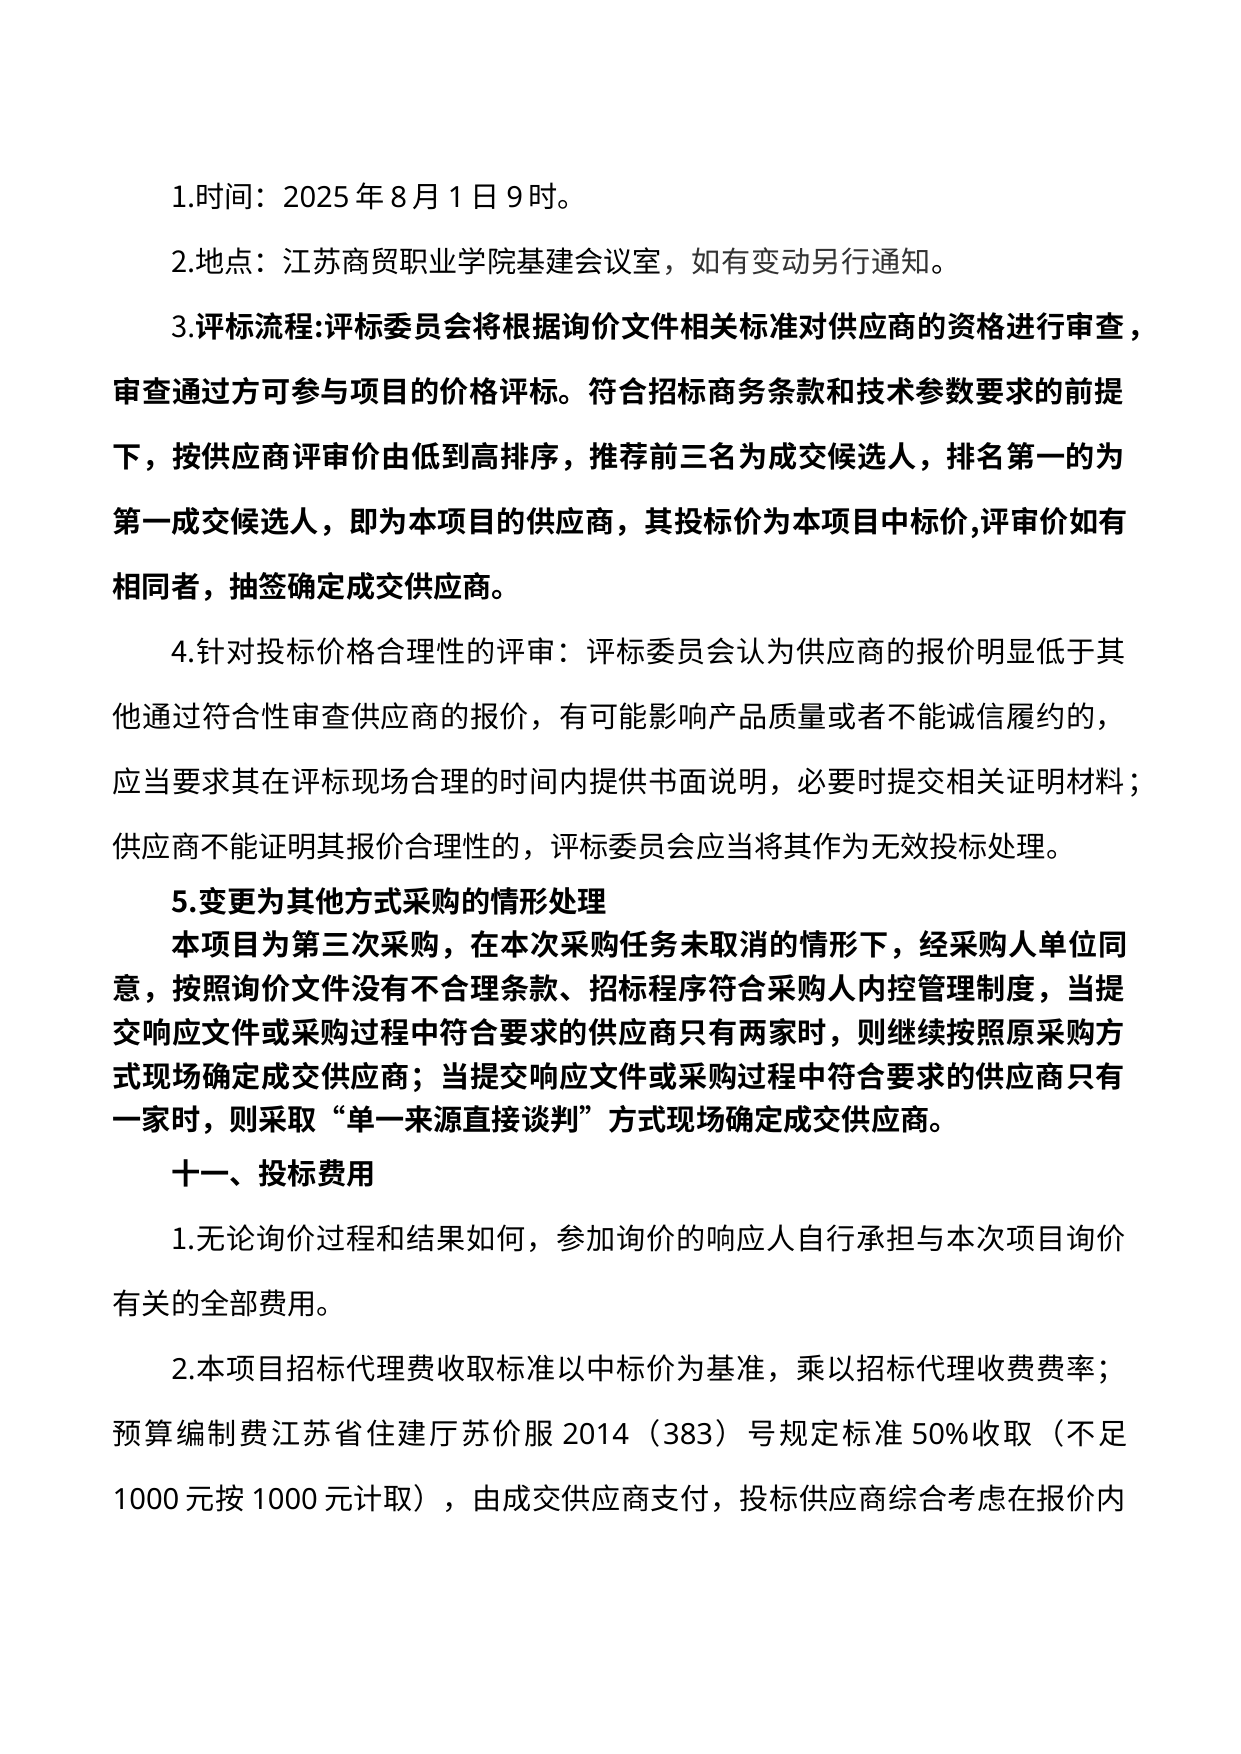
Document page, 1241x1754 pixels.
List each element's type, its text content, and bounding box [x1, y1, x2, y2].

text 1.无论询价过程和结果如何，参加询价的响应人自行承担与本次项目询价有关的全部费用。 [112, 1204, 1128, 1334]
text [112, 1334, 1128, 1529]
text 1.时间：2025年8月1日 9时。 [112, 162, 1128, 227]
text 2.地点：江苏商贸职业学院基建会议室，如有变动另行通知。 [112, 227, 1128, 292]
text 4.针对投标价格合理性的评审：评标委员会认为供应商的报价明显低于其他通过符合性审查供应商的报价，有可能影响产品质量或者不能诚信履约的，应当要求其在评标现场合理的时间内提供书面说明，必要时提交相关证明材料；供应商不能证明其报价合理性的，评标委员会应当将其作为无效投标处理。 [112, 617, 1128, 877]
text 3.评标流程:评标委员会将根据询价文件相关标准对供应商的资格进行审查，审查通过方可参与项目的价格评标。符合招标商务条款和技术参数要求的前提下，按供应商评审价由低到高排序，推荐前三名为成交候选人，排名第一的为第一成交候选人，即为本项目的供应商，其投标价为本项目中标价,评审价如有相同者，抽签确定成交供应商。 [112, 292, 1128, 617]
text 本项目为第三次采购，在本次采购任务未取消的情形下，经采购人单位同意，按照询价文件没有不合理条款、招标程序符合采购人内控管理制度，当提交响应文件或采购过程中符合要求的供应商只有两家时，则继续按照原采购方式现场确定成交供应商；当提交响应文件或采购过程中符合要求的供应商只有一家时，则采取“单一来源直接谈判”方式现场确定成交供应商。 [112, 921, 1128, 1139]
text 5.变更为其他方式采购的情形处理 [112, 877, 1128, 921]
text 十一、投标费用 [112, 1139, 1128, 1204]
